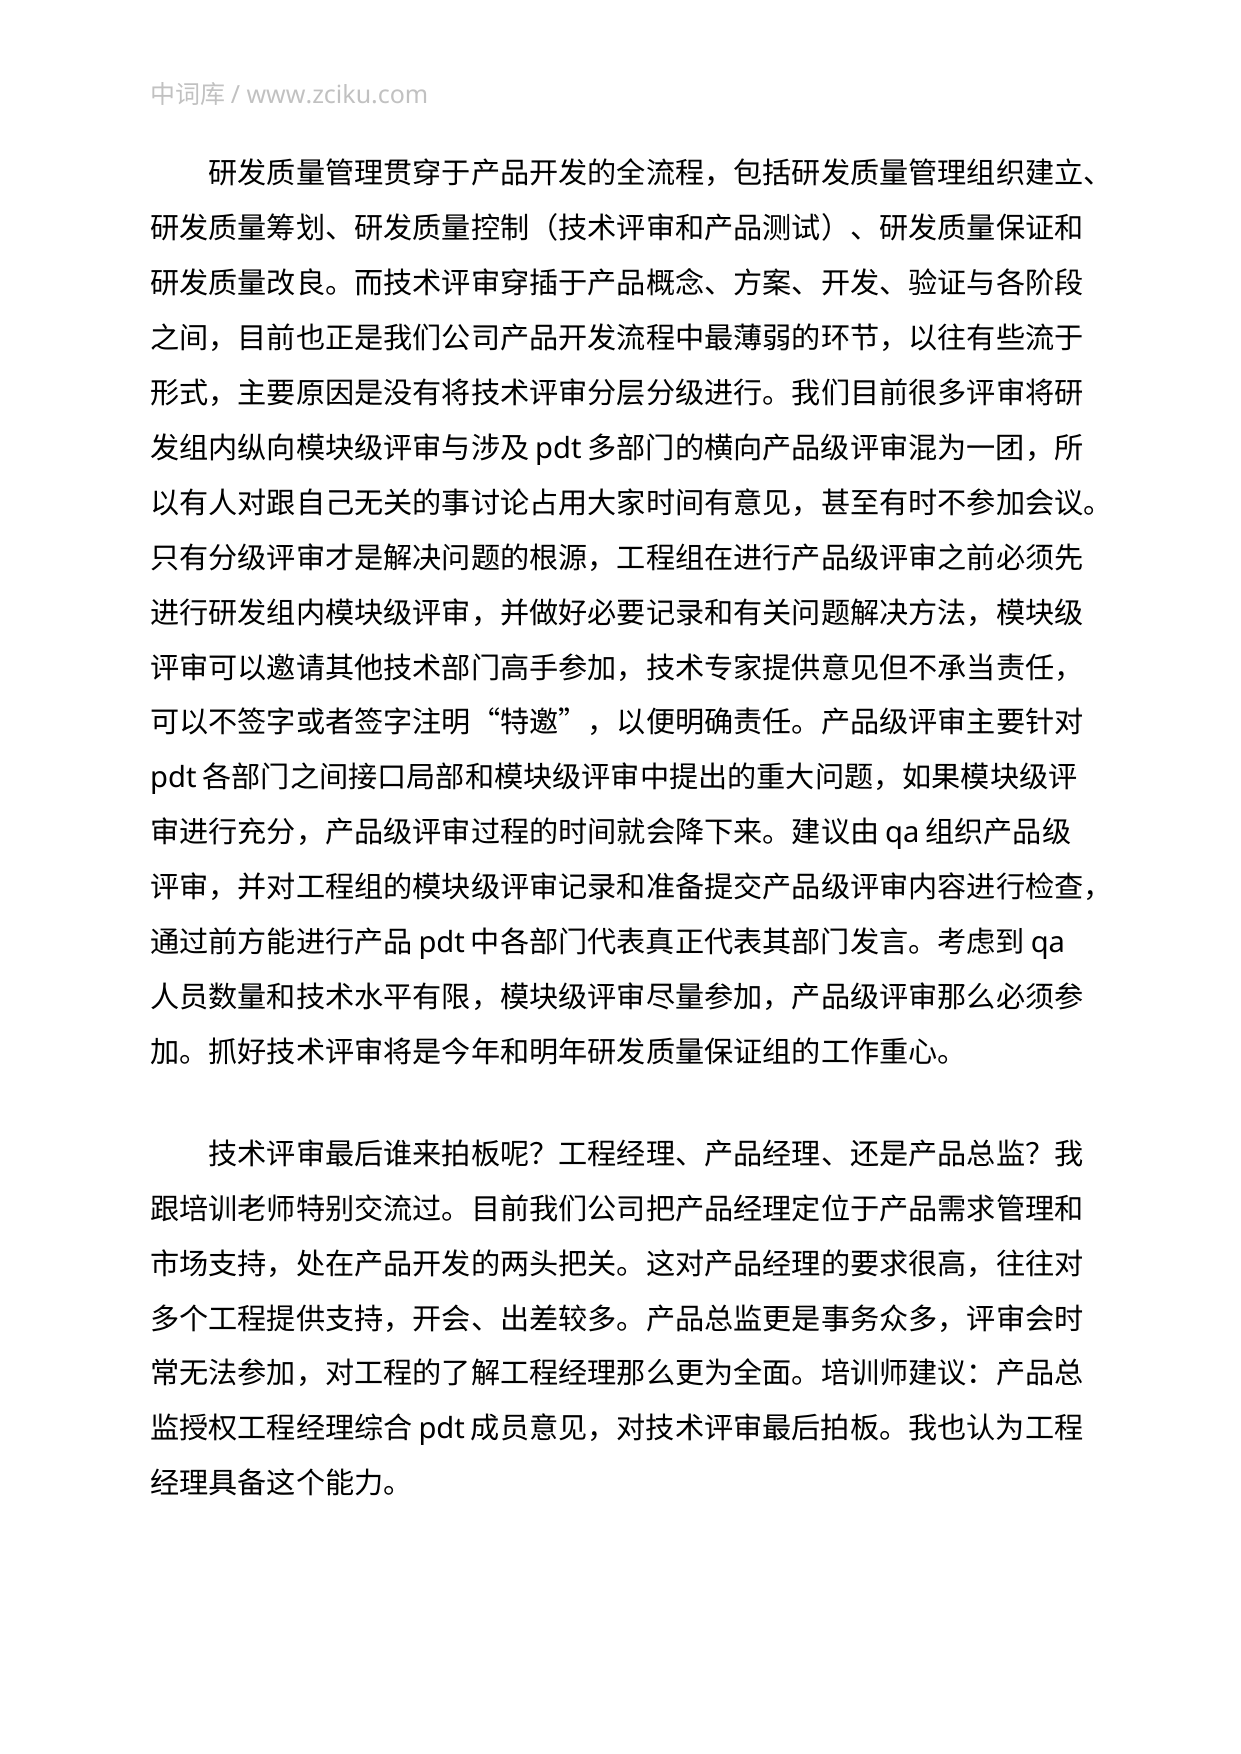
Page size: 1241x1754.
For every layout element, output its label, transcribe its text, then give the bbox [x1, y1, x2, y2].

text 技术评审最后谁来拍板呢？工程经理、产品经理、还是产品总监？我跟培训老师特别交流过。目前我们公司把产品经理定位于产品需求管理和市场支持，处在产品开发的两头把关。这对产品经理的要求很高，往往对多个工程提供支持，开会、出差较多。产品总监更是事务众多，评审会时常无法参加，对工程的了解工程经理那么更为全面。培训师建议：产品总监授权工程经理综合pdt成员意见，对技术评审最后拍板。我也认为工程经理具备这个能力。 [150, 1131, 1090, 1502]
text 研发质量管理贯穿于产品开发的全流程，包括研发质量管理组织建立、研发质量筹划、研发质量控制（技术评审和产品测试）、研发质量保证和研发质量改良。而技术评审穿插于产品概念、方案、开发、验证与各阶段之间，目前也正是我们公司产品开发流程中最薄弱的环节，以往有些流于形式，主要原因是没有将技术评审分层分级进行。我们目前很多评审将研发组内纵向模块级评审与涉及pdt多部门的横向产品级评审混为一团，所以有人对跟自己无关的事讨论占用大家时间有意见，甚至有时不参加会议。只有分级评审才是解决问题的根源，工程组在进行产品级评审之前必须先进行研发组内模块级评审，并做好必要记录和有关问题解决方法，模块级评审可以邀请其他技术部门高手参加，技术专家提供意见但不承当责任，可以不签字或者签字注明“特邀”，以便明确责任。产品级评审主要针对pdt各部门之间接口局部和模块级评审中提出的重大问题，如果模块级评审进行充分，产品级评审过程的时间就会降下来。建议由qa组织产品级评审，并对工程组的模块级评审记录和准备提交产品级评审内容进行检查，通过前方能进行产品pdt中各部门代表真正代表其部门发言。考虑到qa人员数量和技术水平有限，模块级评审尽量参加，产品级评审那么必须参加。抓好技术评审将是今年和明年研发质量保证组的工作重心。 [150, 150, 1090, 1071]
